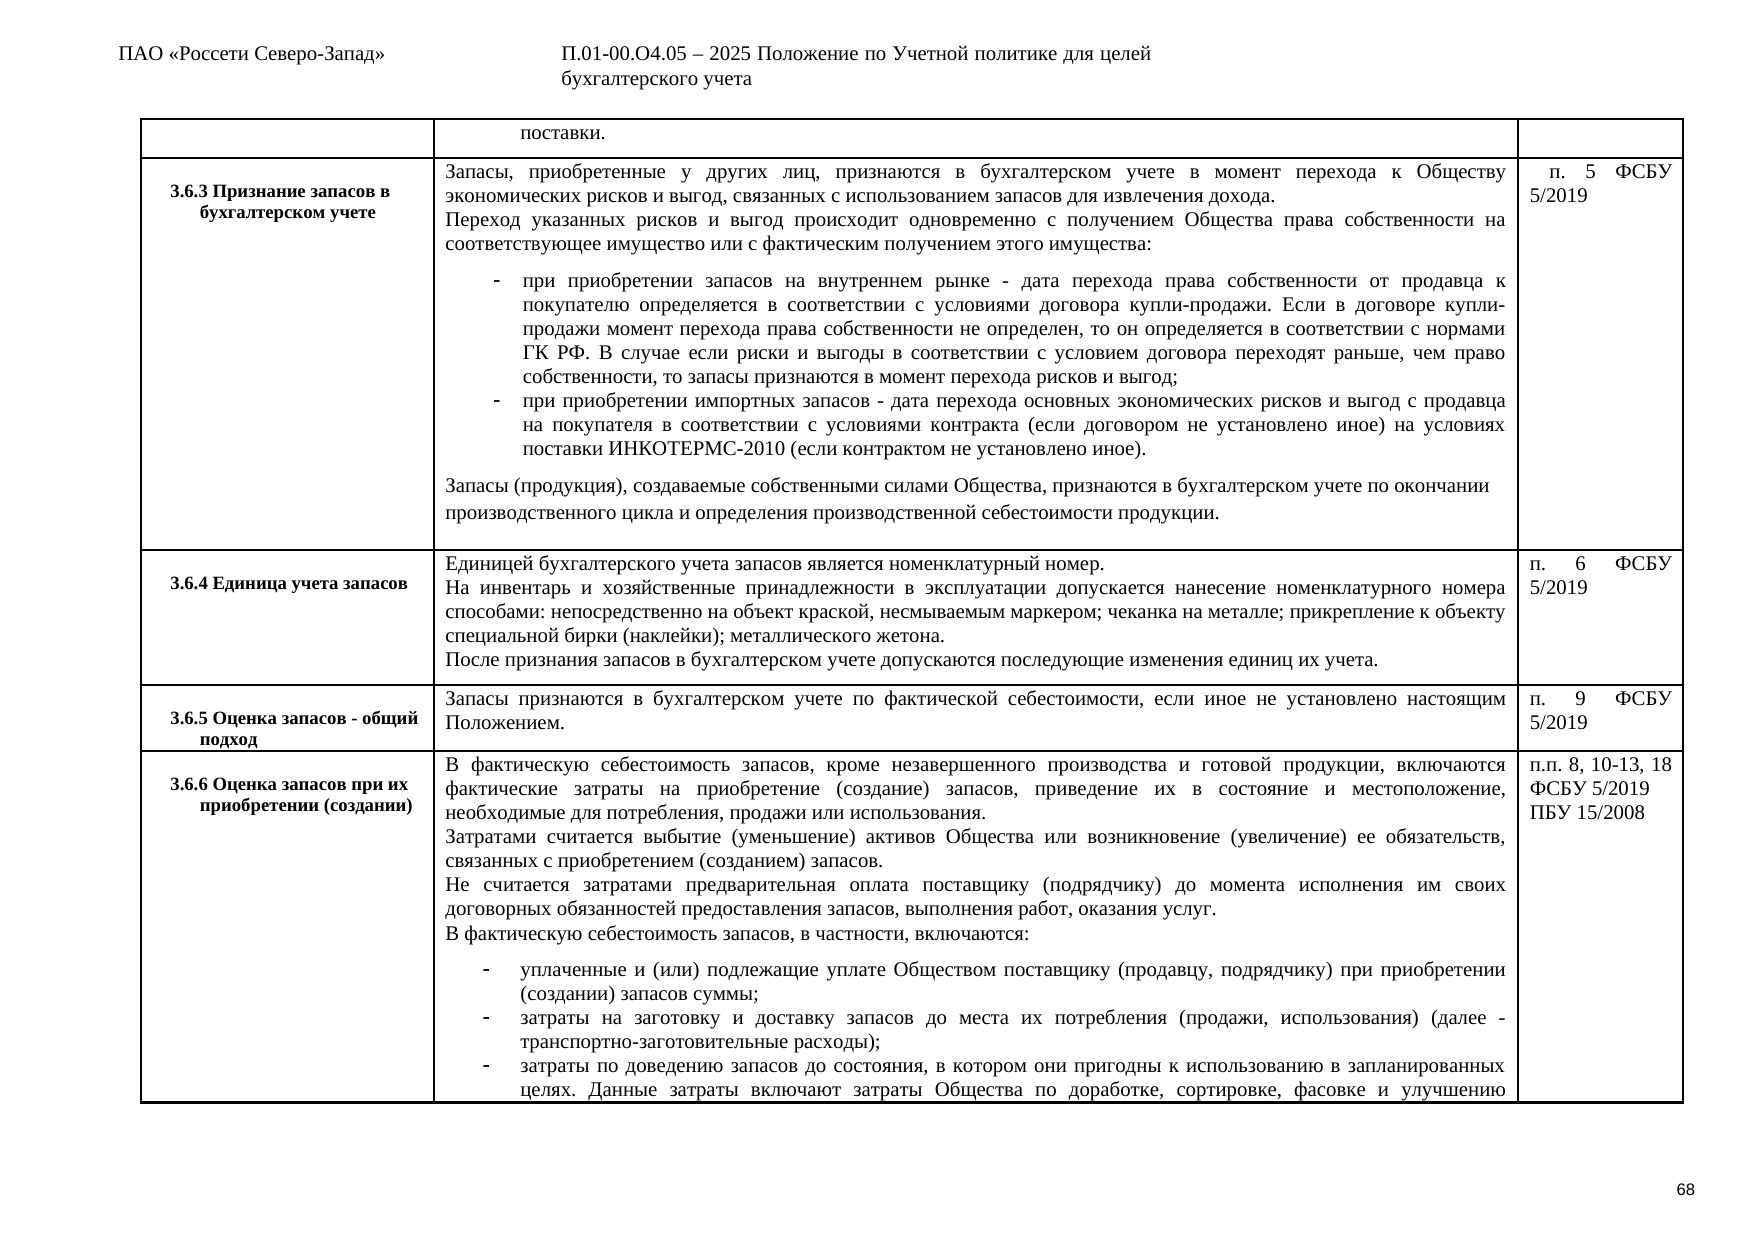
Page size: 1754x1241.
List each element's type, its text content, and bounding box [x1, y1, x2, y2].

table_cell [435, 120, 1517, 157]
table_cell Единицей бухгалтерского учета запасов является номенклатурный номер. На инвентарь и хозяйственные принадлежности в эксплуатации допускается нанесение номенклатурного номера способами: непосредственно на объект краской, несмываемым маркером; чеканка на металле; прикрепление к объекту специальной бирки (наклейки); металлического жетона. После признания запасов в бухгалтерском учете допускаются последующие изменения единиц их учета. [435, 551, 1517, 684]
table_cell п. 6 ФСБУ 5/2019 [1519, 551, 1682, 684]
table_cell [435, 752, 1517, 1101]
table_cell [142, 752, 433, 1101]
table_cell Запасы, приобретенные у других лиц, признаются в бухгалтерском учете в момент перехода к Обществу экономических рисков и выгод, связанных с использованием запасов для извлечения дохода. Переход указанных рисков и выгод происходит одновременно с получением Общества права собственности на соответствующее имущество или с фактическим получением этого имущества: при приобретении запасов на внутреннем рынке - дата перехода права собственности от продавца к покупателю определяется в соответствии с условиями договора купли-продажи. Если в договоре купли-продажи момент перехода права собственности не определен, то он определяется в соответствии с нормами ГК РФ. В случае если риски и выгоды в соответствии с условием договора переходят раньше, чем право собственности, то запасы признаются в момент перехода рисков и выгод; при приобретении импортных запасов - дата перехода основных экономических рисков и выгод с продавца на покупателя в соответствии с условиями контракта (если договором не установлено иное) на условиях поставки ИНКОТЕРМС-2010 (если контрактом не установлено иное). Запасы (продукция), создаваемые собственными силами Общества, признаются в бухгалтерском учете по окончании производственного цикла и определения производственной себестоимости продукции. [435, 159, 1517, 549]
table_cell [1519, 120, 1682, 157]
table_cell п. 9 ФСБУ 5/2019 [1519, 686, 1682, 750]
table_cell Единица учета запасов [142, 551, 433, 684]
table_cell Признание запасов в бухгалтерском учете [142, 159, 433, 549]
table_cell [1519, 752, 1682, 1101]
table_cell п. 5 ФСБУ 5/2019 [1519, 159, 1682, 549]
table_cell Запасы признаются в бухгалтерском учете по фактической себестоимости, если иное не установлено настоящим Положением. [435, 686, 1517, 750]
table_cell Оценка запасов - общий подход [142, 686, 433, 750]
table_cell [142, 120, 433, 157]
